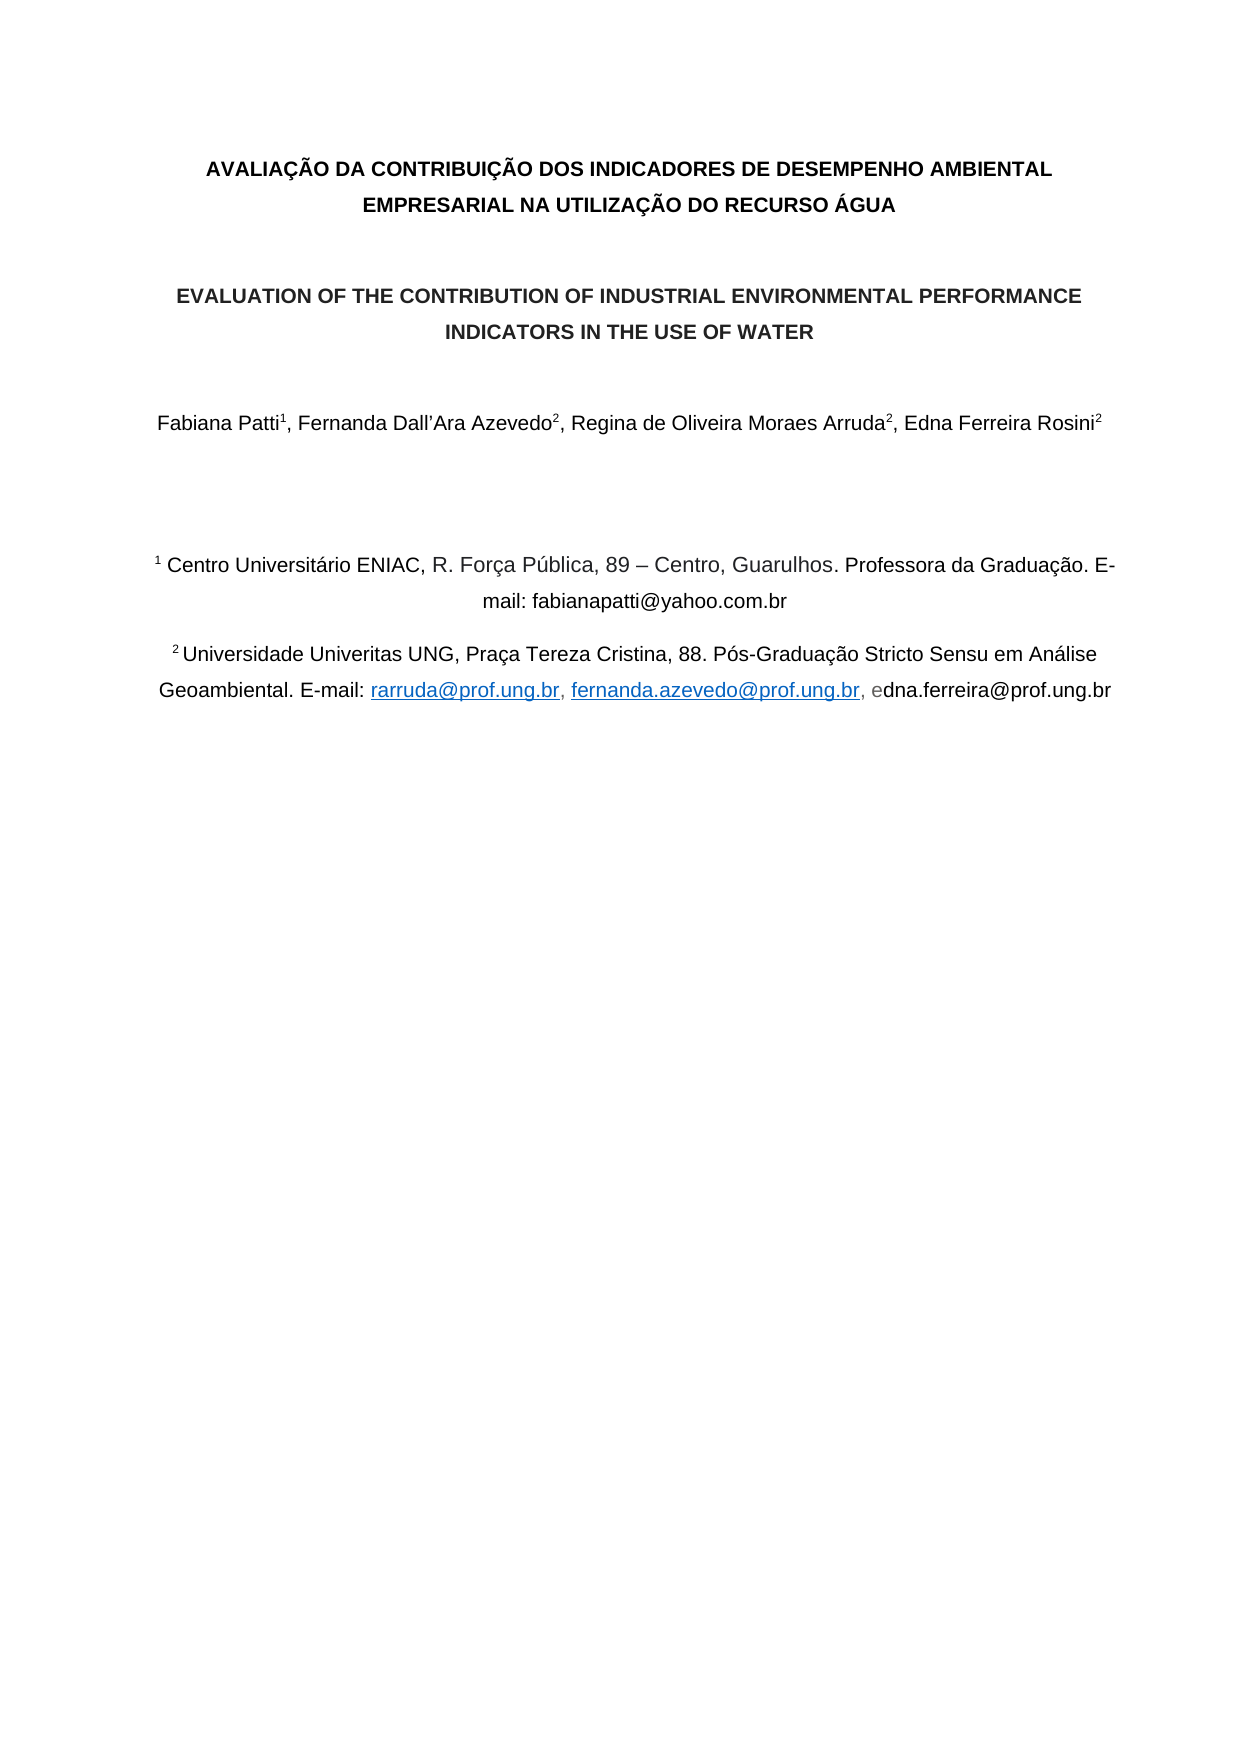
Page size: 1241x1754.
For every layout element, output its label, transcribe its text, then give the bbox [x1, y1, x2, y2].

text 1 Centro Universitário ENIAC, R. Força Pública, 89 – Centro, Guarulhos. Professora da Graduação. E-mail: fabianapatti@yahoo.com.br [148, 552, 1122, 613]
subtitle EVALUATION OF THE CONTRIBUTION OF INDUSTRIAL ENVIRONMENTAL PERFORMANCE INDICATORS IN THE USE OF WATER [148, 284, 1111, 344]
subtitle Fabiana Patti1, Fernanda Dall’Ara Azevedo2, Regina de Oliveira Moraes Arruda2, Edna Ferreira Rosini2 [148, 411, 1111, 435]
text 2 Universidade Univeritas UNG, Praça Tereza Cristina, 88. Pós-Graduação Stricto Sensu em Análise Geoambiental. E-mail: rarruda@prof.ung.br, fernanda.azevedo@prof.ung.br, edna.ferreira@prof.ung.br [148, 642, 1122, 702]
subtitle AVALIAÇÃO DA CONTRIBUIÇÃO DOS INDICADORES DE DESEMPENHO AMBIENTAL EMPRESARIAL NA UTILIZAÇÃO DO RECURSO ÁGUA [148, 157, 1111, 217]
